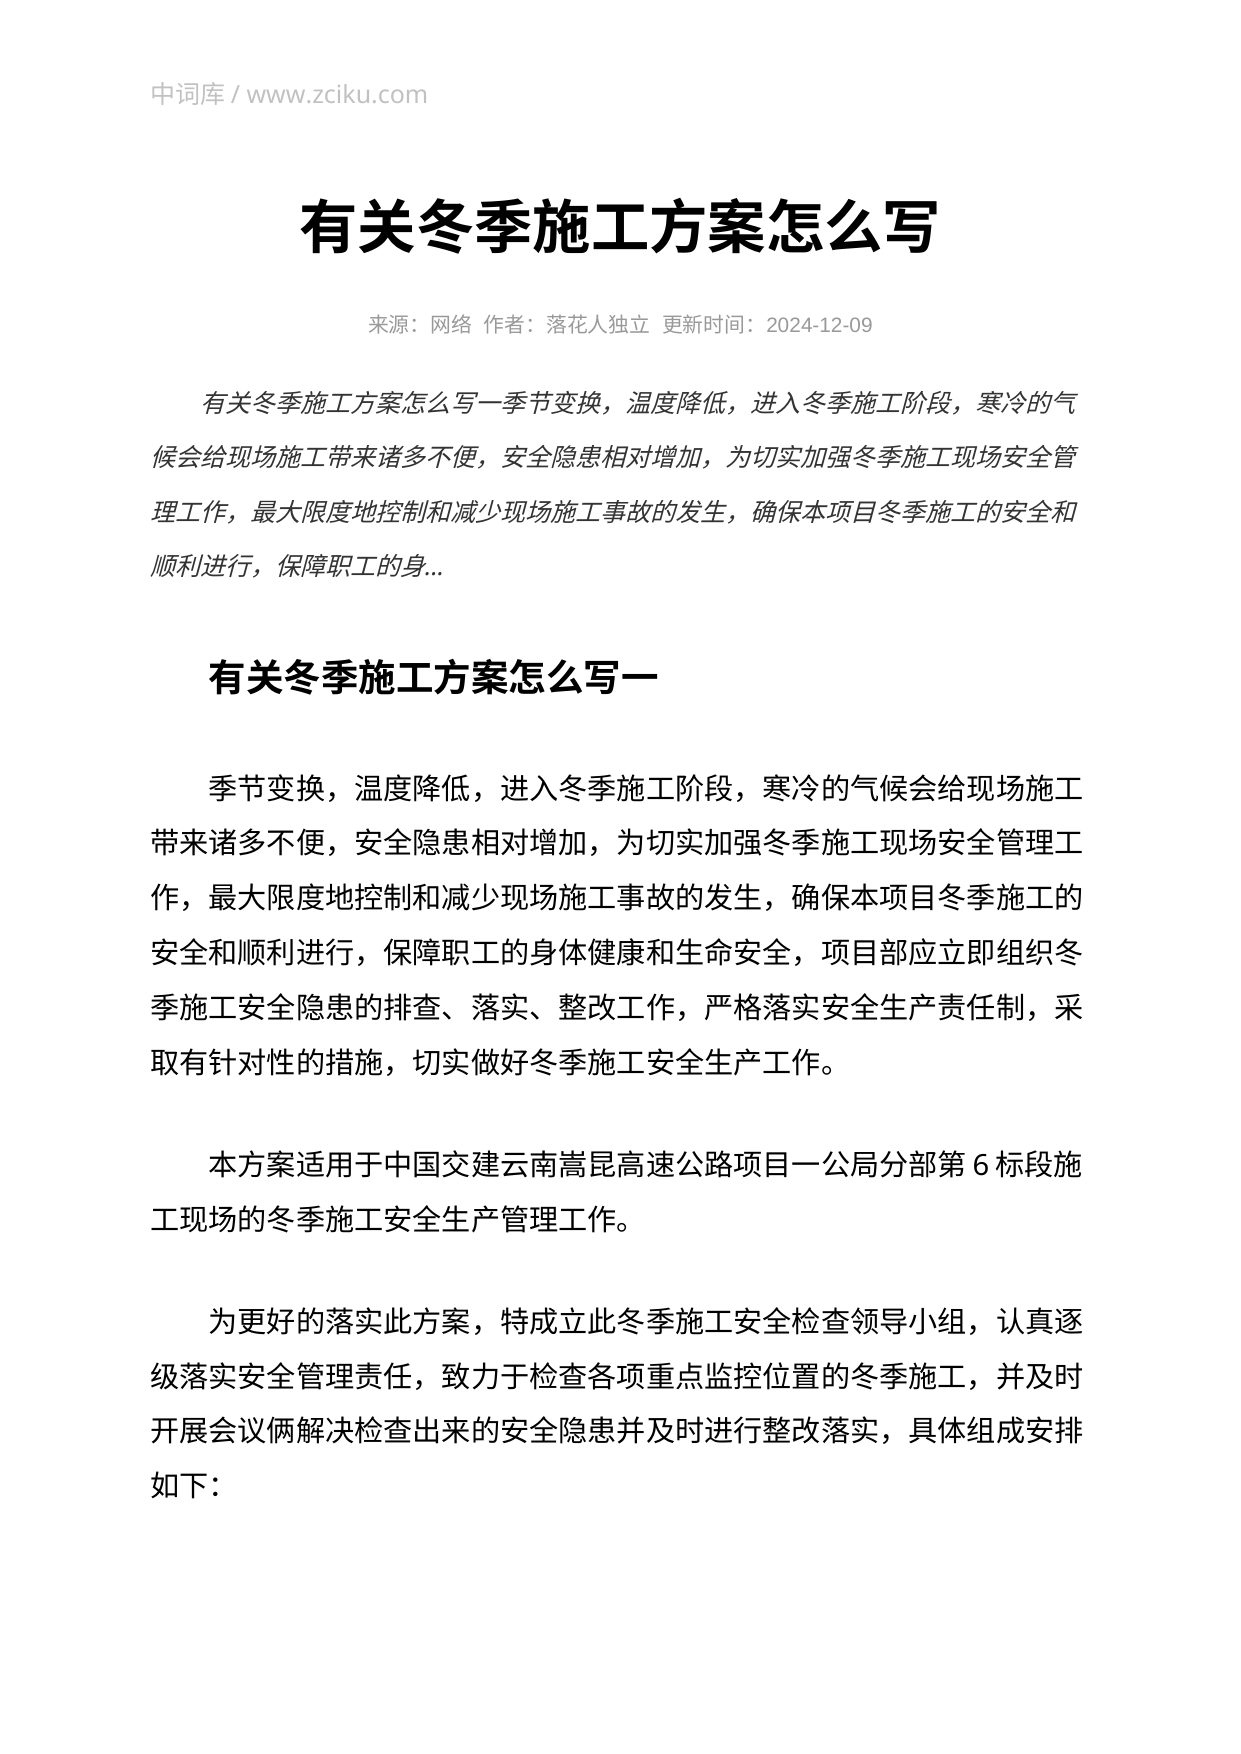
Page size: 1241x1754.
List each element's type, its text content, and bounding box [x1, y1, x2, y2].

text 季节变换，温度降低，进入冬季施工阶段，寒冷的气候会给现场施工带来诸多不便，安全隐患相对增加，为切实加强冬季施工现场安全管理工作，最大限度地控制和减少现场施工事故的发生，确保本项目冬季施工的安全和顺利进行，保障职工的身体健康和生命安全，项目部应立即组织冬季施工安全隐患的排查、落实、整改工作，严格落实安全生产责任制，采取有针对性的措施，切实做好冬季施工安全生产工作。 [150, 765, 1090, 1082]
text 有关冬季施工方案怎么写一季节变换，温度降低，进入冬季施工阶段，寒冷的气候会给现场施工带来诸多不便，安全隐患相对增加，为切实加强冬季施工现场安全管理工作，最大限度地控制和减少现场施工事故的发生，确保本项目冬季施工的安全和顺利进行，保障职工的身... [150, 383, 1090, 583]
text 本方案适用于中国交建云南嵩昆高速公路项目一公局分部第6标段施工现场的冬季施工安全生产管理工作。 [150, 1141, 1090, 1239]
subtitle 有关冬季施工方案怎么写 [150, 181, 1090, 266]
text 有关冬季施工方案怎么写一 [150, 648, 1090, 702]
text 来源：网络 作者：落花人独立 更新时间：2024-12-09 [150, 313, 1090, 337]
text 为更好的落实此方案，特成立此冬季施工安全检查领导小组，认真逐级落实安全管理责任，致力于检查各项重点监控位置的冬季施工，并及时开展会议俩解决检查出来的安全隐患并及时进行整改落实，具体组成安排如下： [150, 1298, 1090, 1505]
